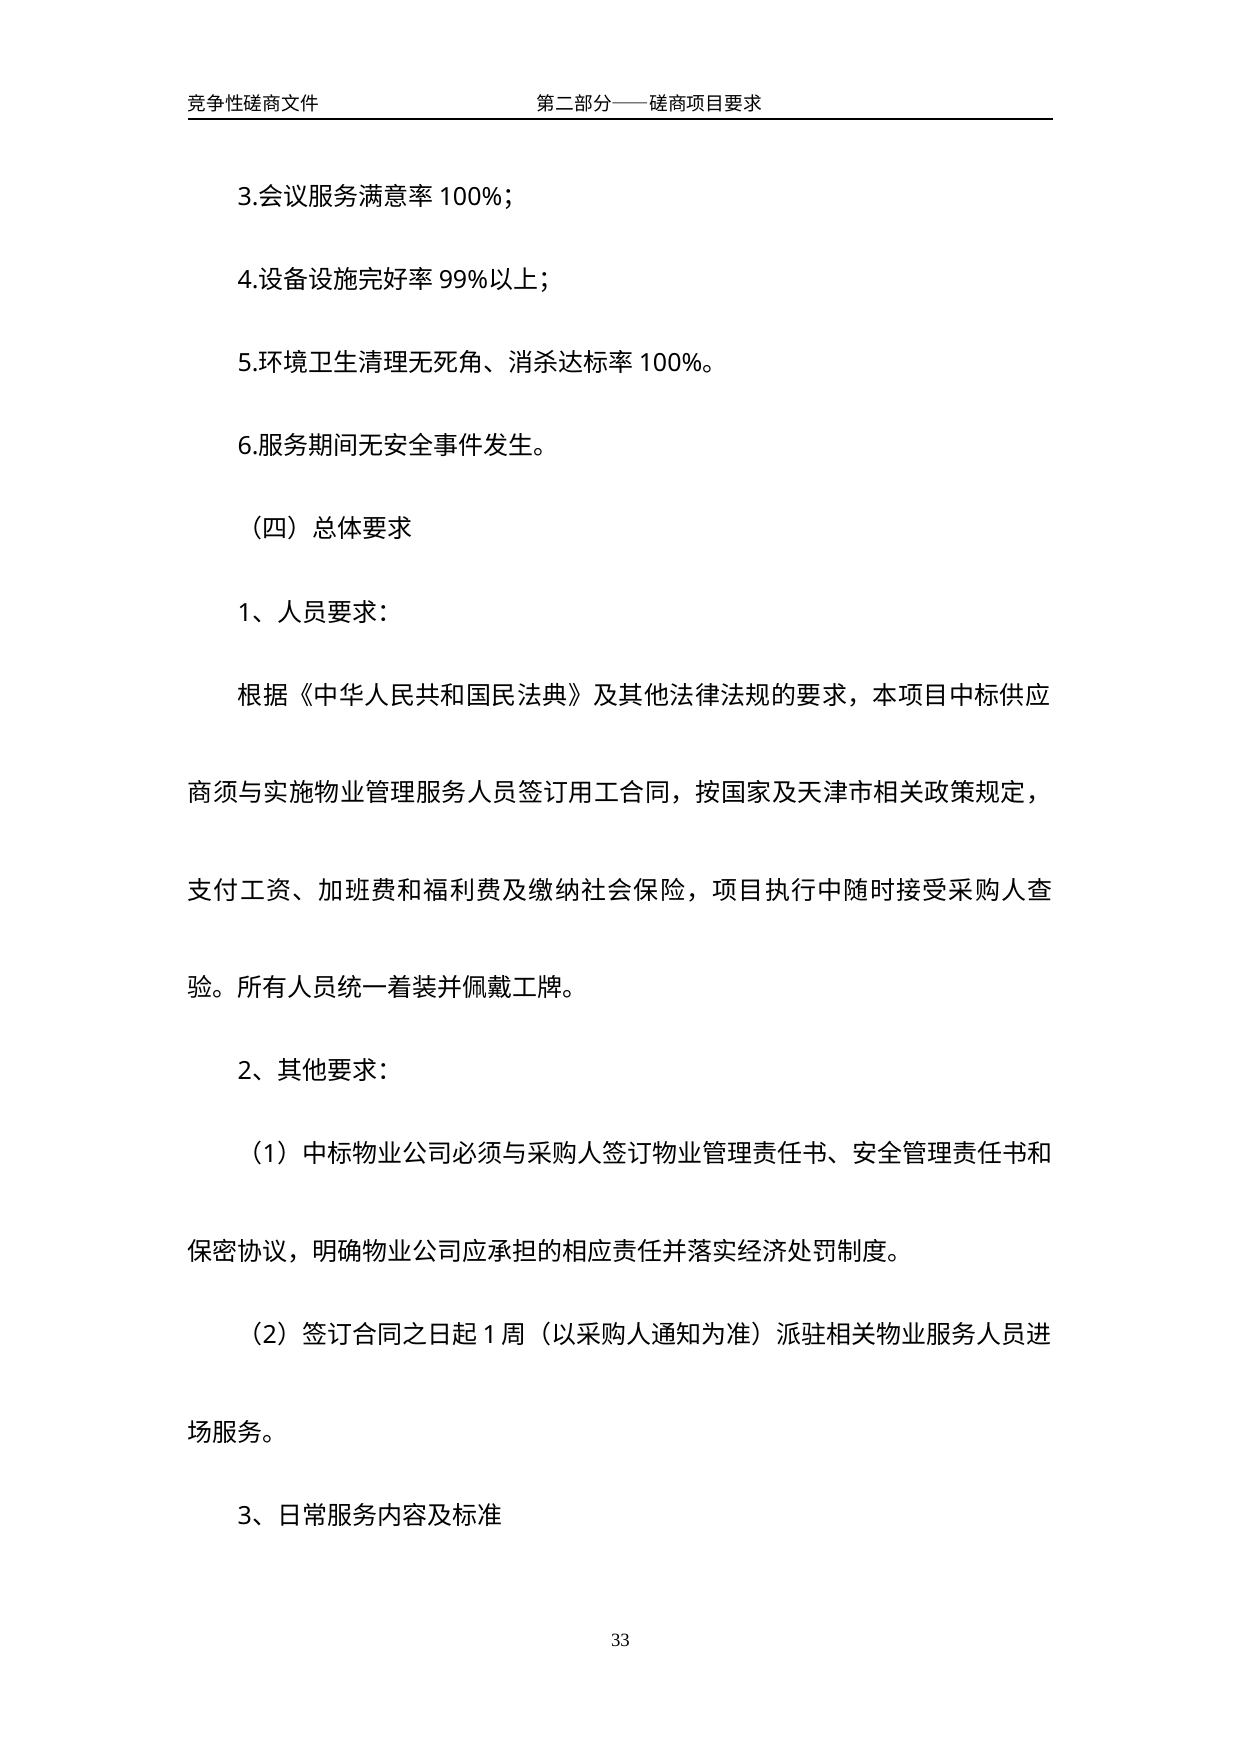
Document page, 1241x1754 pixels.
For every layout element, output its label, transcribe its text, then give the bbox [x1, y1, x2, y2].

text 4.设备设施完好率99%以上； [187, 245, 1053, 310]
text 5.环境卫生清理无死角、消杀达标率100%。 [187, 328, 1053, 393]
text 1、人员要求： [187, 578, 1053, 643]
text 2、其他要求： [187, 1036, 1053, 1101]
text 3、日常服务内容及标准 [187, 1481, 1053, 1546]
text 根据《中华人民共和国民法典》及其他法律法规的要求，本项目中标供应商须与实施物业管理服务人员签订用工合同，按国家及天津市相关政策规定，支付工资、加班费和福利费及缴纳社会保险，项目执行中随时接受采购人查验。所有人员统一着装并佩戴工牌。 [187, 661, 1053, 1018]
text 3.会议服务满意率100%； [187, 162, 1053, 227]
text 6.服务期间无安全事件发生。 [187, 411, 1053, 476]
text （1）中标物业公司必须与采购人签订物业管理责任书、安全管理责任书和保密协议，明确物业公司应承担的相应责任并落实经济处罚制度。 [187, 1119, 1053, 1282]
text （四）总体要求 [187, 494, 1053, 559]
text （2）签订合同之日起1周（以采购人通知为准）派驻相关物业服务人员进场服务。 [187, 1300, 1053, 1463]
